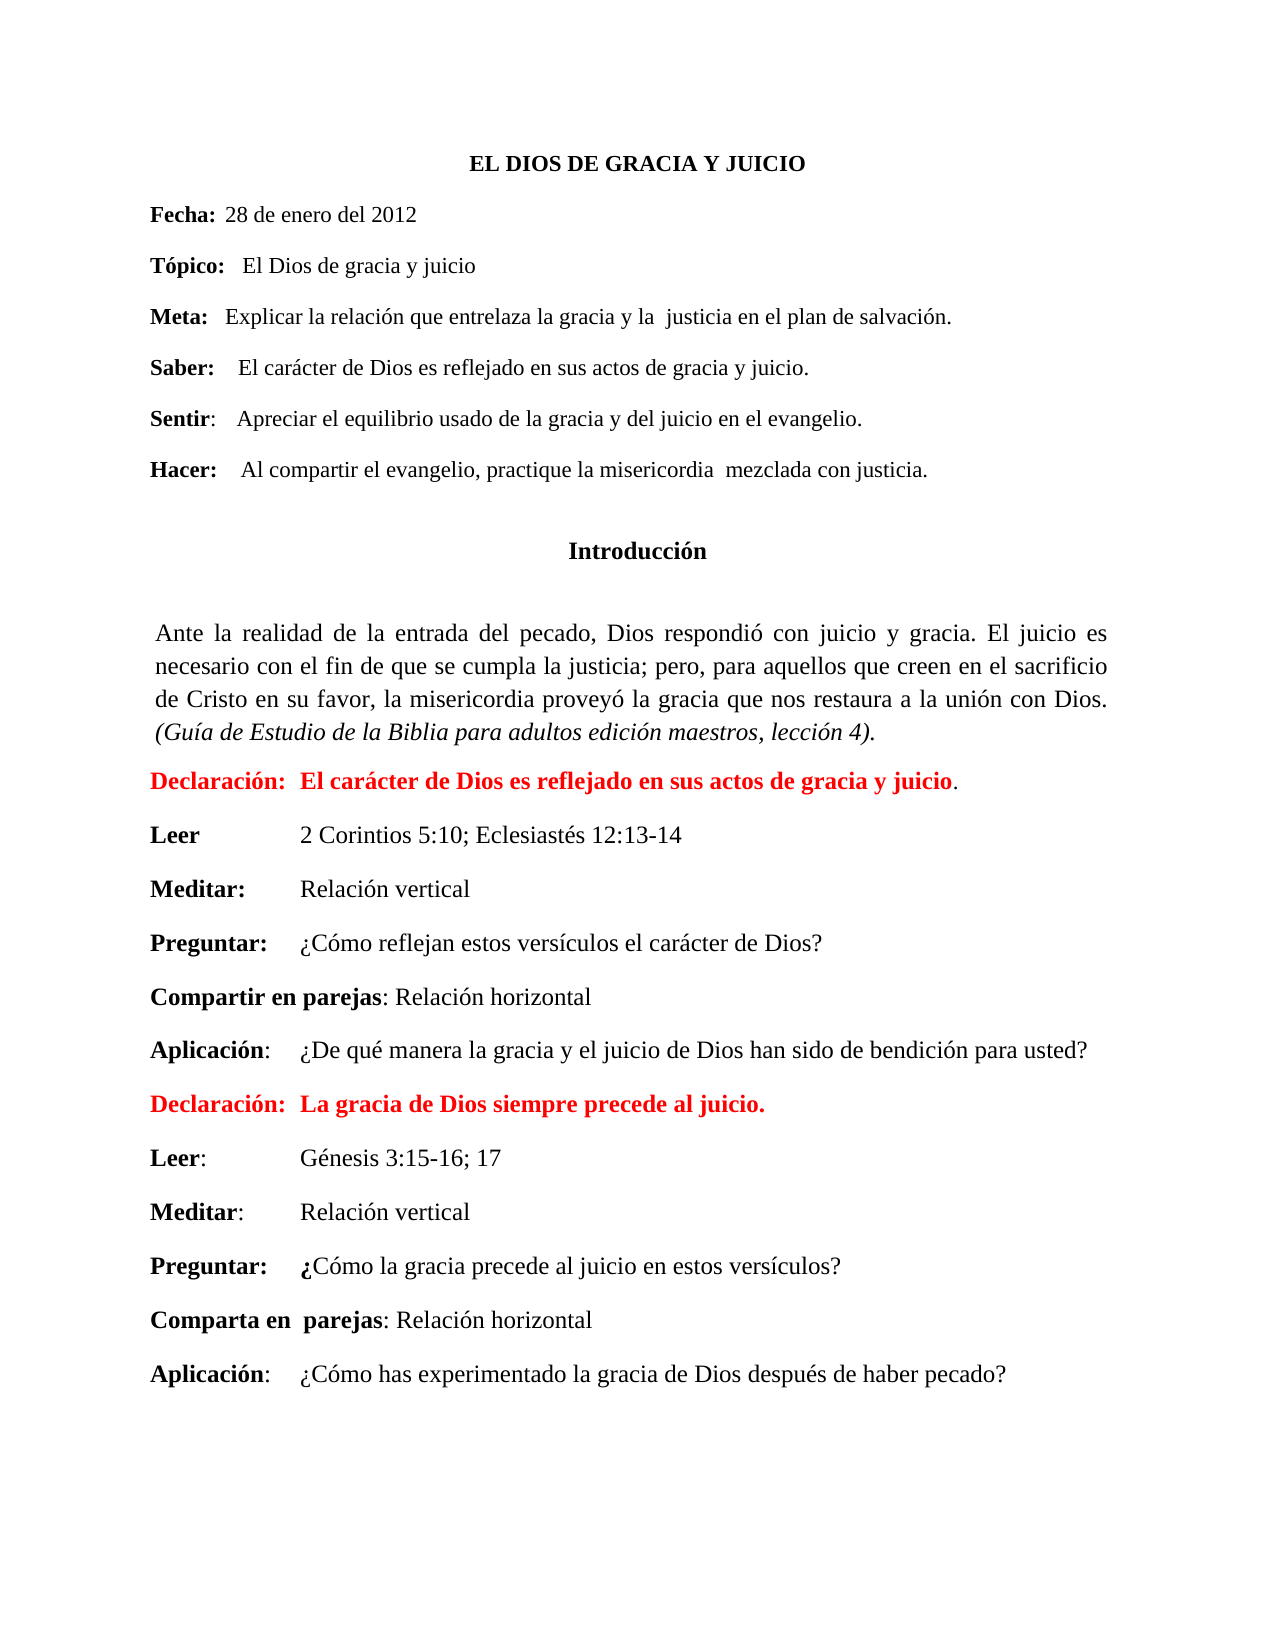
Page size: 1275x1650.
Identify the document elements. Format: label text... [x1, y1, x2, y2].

text Aplicación: ¿De qué manera la gracia y el juicio de Dios han sido de bendición para usted? [150, 1036, 1125, 1064]
text Compartir en parejas: Relación horizontal [150, 982, 1125, 1010]
text Fecha: 28 de enero del 2012 [150, 201, 1125, 227]
text Meditar: Relación vertical [150, 1197, 1125, 1226]
text Leer: Génesis 3:15-16; 17 [150, 1143, 1125, 1172]
text Meditar: Relación vertical [150, 874, 1125, 903]
text Declaración: El carácter de Dios es reflejado en sus actos de gracia y juicio. [150, 766, 1125, 795]
text Preguntar: ¿Cómo la gracia precede al juicio en estos versículos? [150, 1251, 1125, 1280]
text Introducción [150, 536, 1125, 565]
text Meta: Explicar la relación que entrelaza la gracia y la justicia en el plan de salvación. [150, 303, 1125, 329]
text Aplicación: ¿Cómo has experimentado la gracia de Dios después de haber pecado? [150, 1359, 1125, 1387]
text Saber: El carácter de Dios es reflejado en sus actos de gracia y juicio. [150, 354, 1125, 381]
text EL DIOS DE GRACIA Y JUICIO [150, 150, 1125, 176]
text Sentir: Apreciar el equilibrio usado de la gracia y del juicio en el evangelio. [150, 405, 1125, 432]
text Comparta en parejas: Relación horizontal [150, 1305, 1125, 1333]
text Ante la realidad de la entrada del pecado, Dios respondió con juicio y gracia. El juicio es necesario con el fin de que se cumpla la justicia; pero, para aquellos que creen en el sacrificio de Cristo en su favor, la misericordia proveyó la gracia que nos restaura a la unión con Dios. (Guía de Estudio de la Biblia para adultos edición maestros, lección 4). [155, 618, 1109, 746]
text Declaración: La gracia de Dios siempre precede al juicio. [150, 1089, 1125, 1118]
text Preguntar: ¿Cómo reflejan estos versículos el carácter de Dios? [150, 928, 1125, 957]
text Hacer: Al compartir el evangelio, practique la misericordia mezclada con justicia. [150, 456, 1125, 483]
text Tópico: El Dios de gracia y juicio [150, 252, 1125, 278]
text Leer 2 Corintios 5:10; Eclesiastés 12:13-14 [150, 820, 1125, 849]
